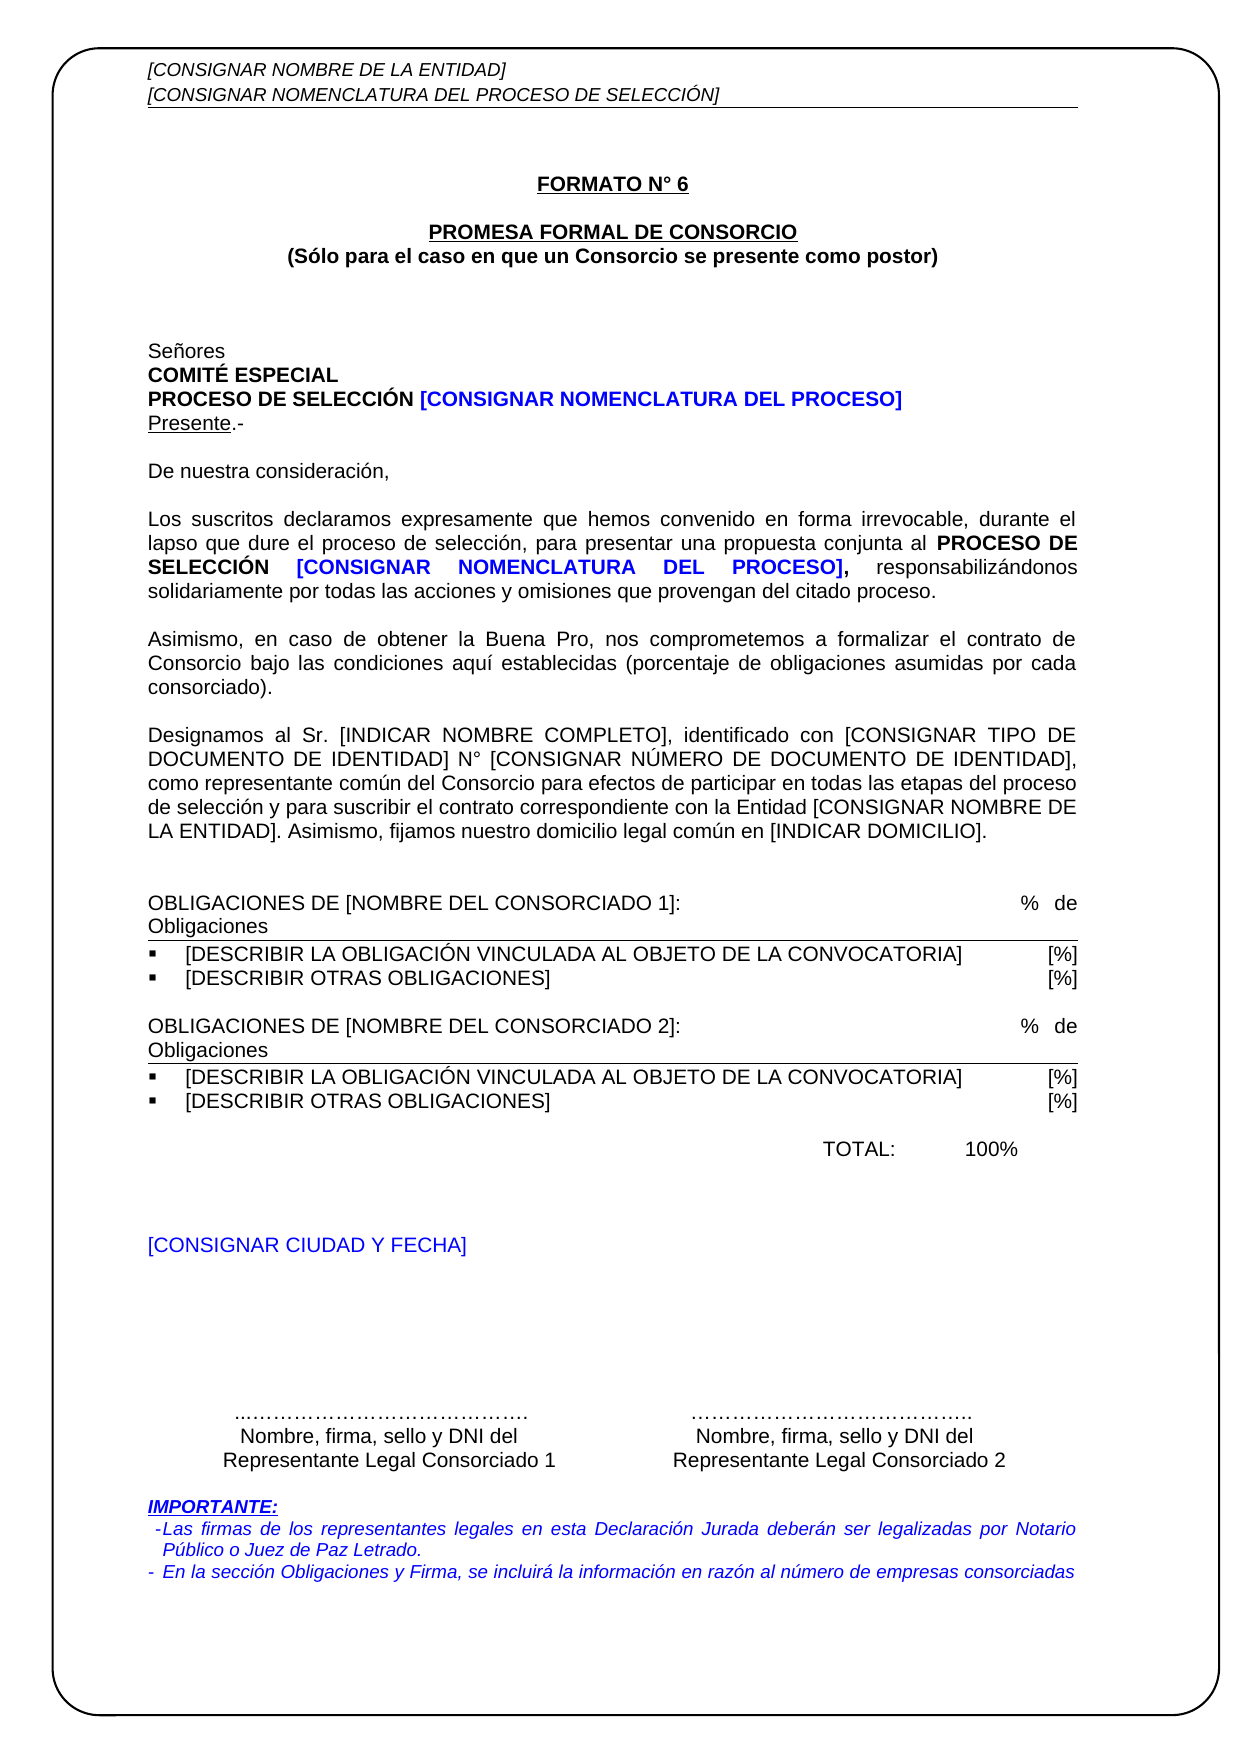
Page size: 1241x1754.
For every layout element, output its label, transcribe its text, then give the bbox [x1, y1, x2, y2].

text OBLIGACIONES DE [NOMBRE DEL CONSORCIADO 1]: % de Obligaciones [148, 890, 1078, 940]
list [DESCRIBIR OTRAS OBLIGACIONES] [%] [148, 1089, 1078, 1113]
text FORMATO N° 6 [148, 172, 1078, 196]
list [DESCRIBIR OTRAS OBLIGACIONES] [%] [148, 966, 1078, 989]
text [CONSIGNAR CIUDAD Y FECHA] [148, 1232, 1078, 1256]
text (Sólo para el caso en que un Consorcio se presente como postor) [148, 243, 1078, 267]
text Señores [148, 339, 1078, 363]
text ...…………………………………. ………………………………….. [223, 1400, 1078, 1424]
text OBLIGACIONES DE [NOMBRE DEL CONSORCIADO 2]: % de Obligaciones [148, 1013, 1078, 1063]
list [148, 1561, 1078, 1582]
text IMPORTANTE: [148, 1496, 1078, 1518]
text Nombre, firma, sello y DNI del Nombre, firma, sello y DNI del Representante Legal Consorciado 1 Representante Legal Consorciado 2 [223, 1424, 1078, 1472]
list Las firmas de los representantes legales en esta Declaración Jurada deberán ser legalizadas por Notario Público o Juez de Paz Letrado. [154, 1518, 1078, 1561]
text COMITÉ ESPECIAL [148, 363, 1078, 387]
text TOTAL: 100% [823, 1137, 1078, 1161]
text Designamos al Sr. [INDICAR NOMBRE COMPLETO], identificado con [CONSIGNAR TIPO DE DOCUMENTO DE IDENTIDAD] N° [CONSIGNAR NÚMERO DE DOCUMENTO DE IDENTIDAD], como representante común del Consorcio para efectos de participar en todas las etapas del proceso de selección y para suscribir el contrato correspondiente con la Entidad [CONSIGNAR NOMBRE DE LA ENTIDAD]. Asimismo, fijamos nuestro domicilio legal común en [INDICAR DOMICILIO]. [148, 723, 1078, 842]
text PROMESA FORMAL DE CONSORCIO [148, 219, 1078, 243]
list [DESCRIBIR LA OBLIGACIÓN VINCULADA AL OBJETO DE LA CONVOCATORIA] [%] [148, 1064, 1078, 1089]
text De nuestra consideración, [148, 459, 1078, 483]
text Presente.- [148, 411, 1078, 435]
text Asimismo, en caso de obtener la Buena Pro, nos comprometemos a formalizar el contrato de Consorcio bajo las condiciones aquí establecidas (porcentaje de obligaciones asumidas por cada consorciado). [148, 627, 1078, 699]
text PROCESO DE SELECCIÓN [CONSIGNAR NOMENCLATURA DEL PROCESO] [148, 387, 1078, 411]
text Los suscritos declaramos expresamente que hemos convenido en forma irrevocable, durante el lapso que dure el proceso de selección, para presentar una propuesta conjunta al PROCESO DE SELECCIÓN [CONSIGNAR NOMENCLATURA DEL PROCESO], responsabilizándonos solidariamente por todas las acciones y omisiones que provengan del citado proceso. [148, 507, 1078, 603]
list [DESCRIBIR LA OBLIGACIÓN VINCULADA AL OBJETO DE LA CONVOCATORIA] [%] [148, 941, 1078, 966]
